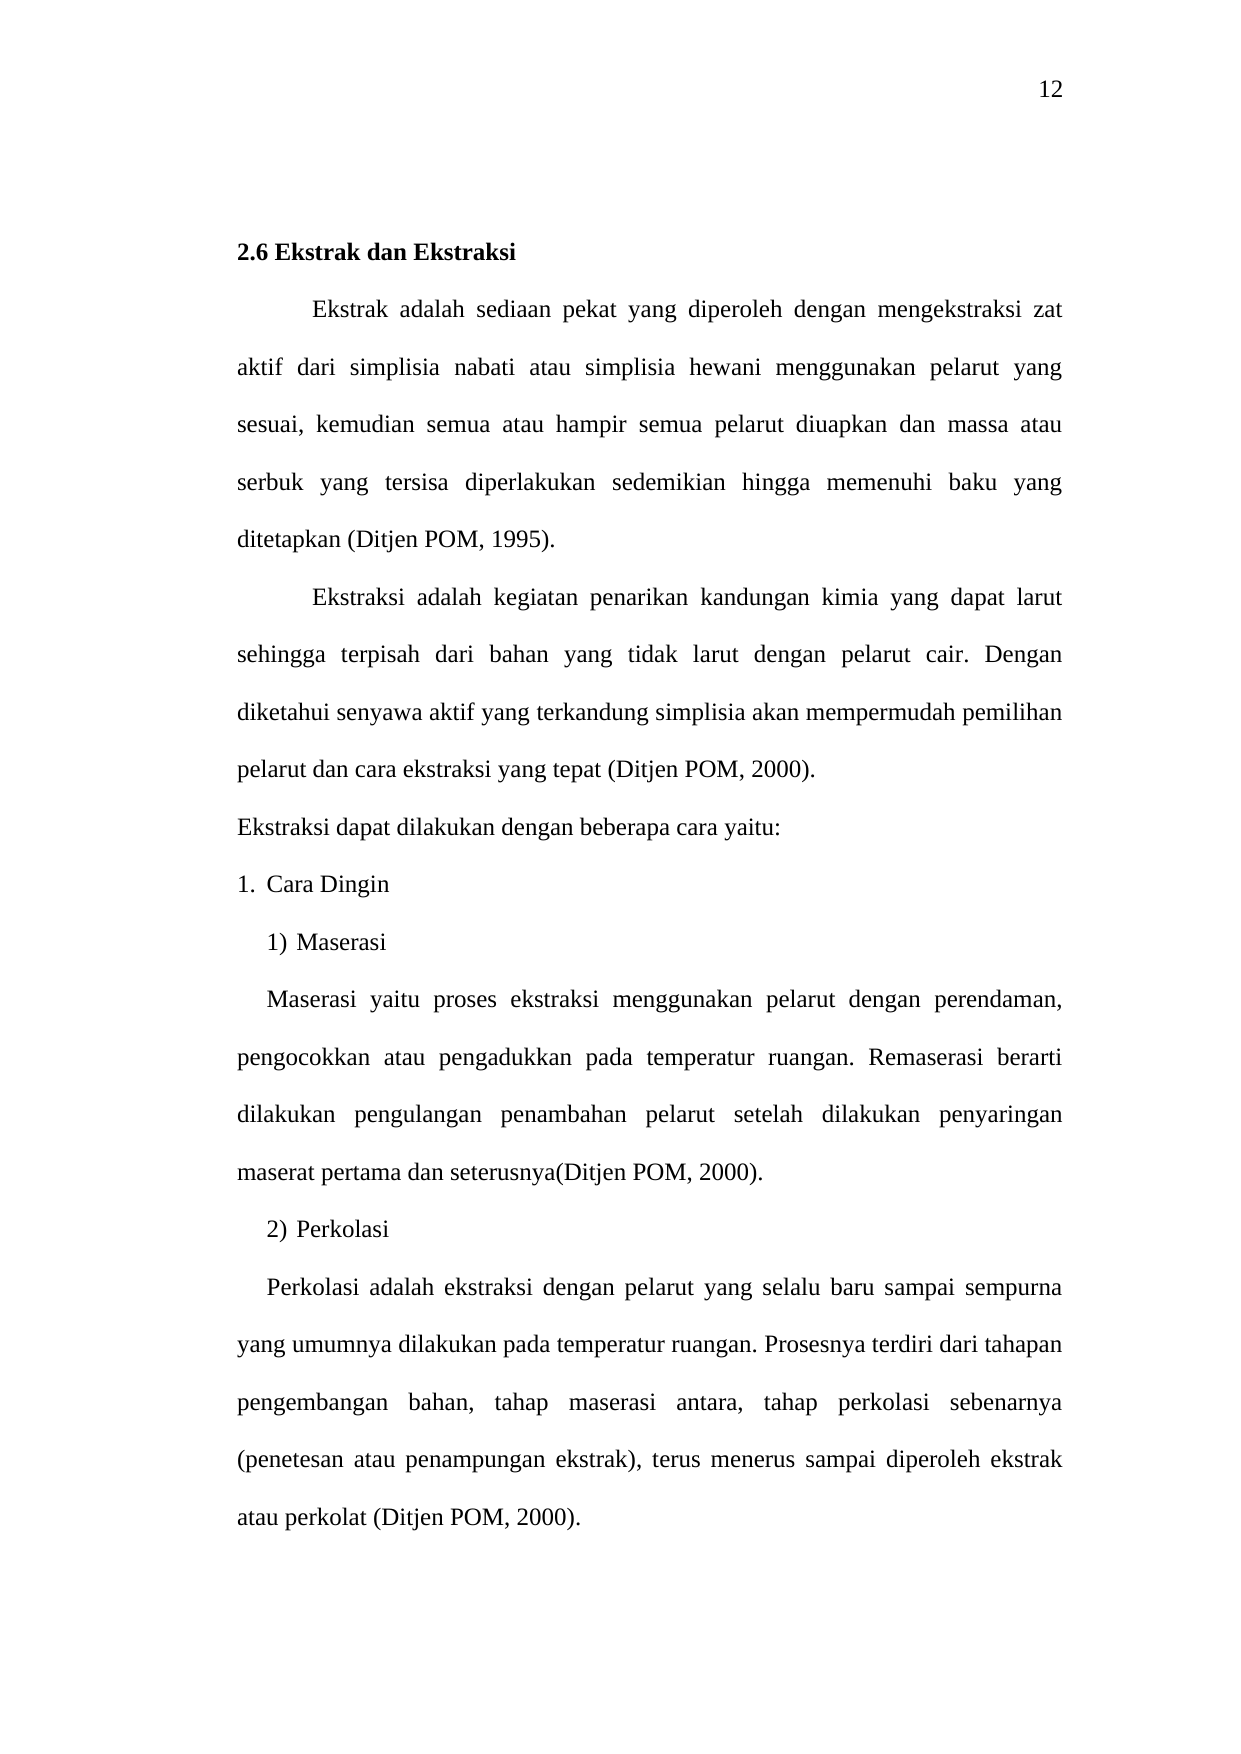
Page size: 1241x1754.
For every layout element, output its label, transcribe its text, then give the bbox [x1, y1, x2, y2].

text Ekstraksi dapat dilakukan dengan beberapa cara yaitu: [237, 812, 1063, 841]
text Ekstraksi adalah kegiatan penarikan kandungan kimia yang dapat larut sehingga terpisah dari bahan yang tidak larut dengan pelarut cair. Dengan diketahui senyawa aktif yang terkandung simplisia akan mempermudah pemilihan pelarut dan cara ekstraksi yang tepat (Ditjen POM, 2000). [237, 582, 1063, 783]
list Maserasi yaitu proses ekstraksi menggunakan pelarut dengan perendaman, pengocokkan atau pengadukkan pada temperatur ruangan. Remaserasi berarti dilakukan pengulangan penambahan pelarut setelah dilakukan penyaringan maserat pertama dan seterusnya(Ditjen POM, 2000). [237, 984, 1063, 1186]
list Maserasi [266, 927, 1063, 956]
text 2.6 Ekstrak dan Ekstraksi [237, 237, 1063, 266]
text Perkolasi adalah ekstraksi dengan pelarut yang selalu baru sampai sempurna yang umumnya dilakukan pada temperatur ruangan. Prosesnya terdiri dari tahapan pengembangan bahan, tahap maserasi antara, tahap perkolasi sebenarnya (penetesan atau penampungan ekstrak), terus menerus sampai diperoleh ekstrak atau perkolat (Ditjen POM, 2000). [237, 1272, 1063, 1531]
list Perkolasi [266, 1214, 1063, 1243]
list Cara Dingin [237, 869, 1063, 898]
text Ekstrak adalah sediaan pekat yang diperoleh dengan mengekstraksi zat aktif dari simplisia nabati atau simplisia hewani menggunakan pelarut yang sesuai, kemudian semua atau hampir semua pelarut diuapkan dan massa atau serbuk yang tersisa diperlakukan sedemikian hingga memenuhi baku yang ditetapkan (Ditjen POM, 1995). [237, 294, 1063, 553]
